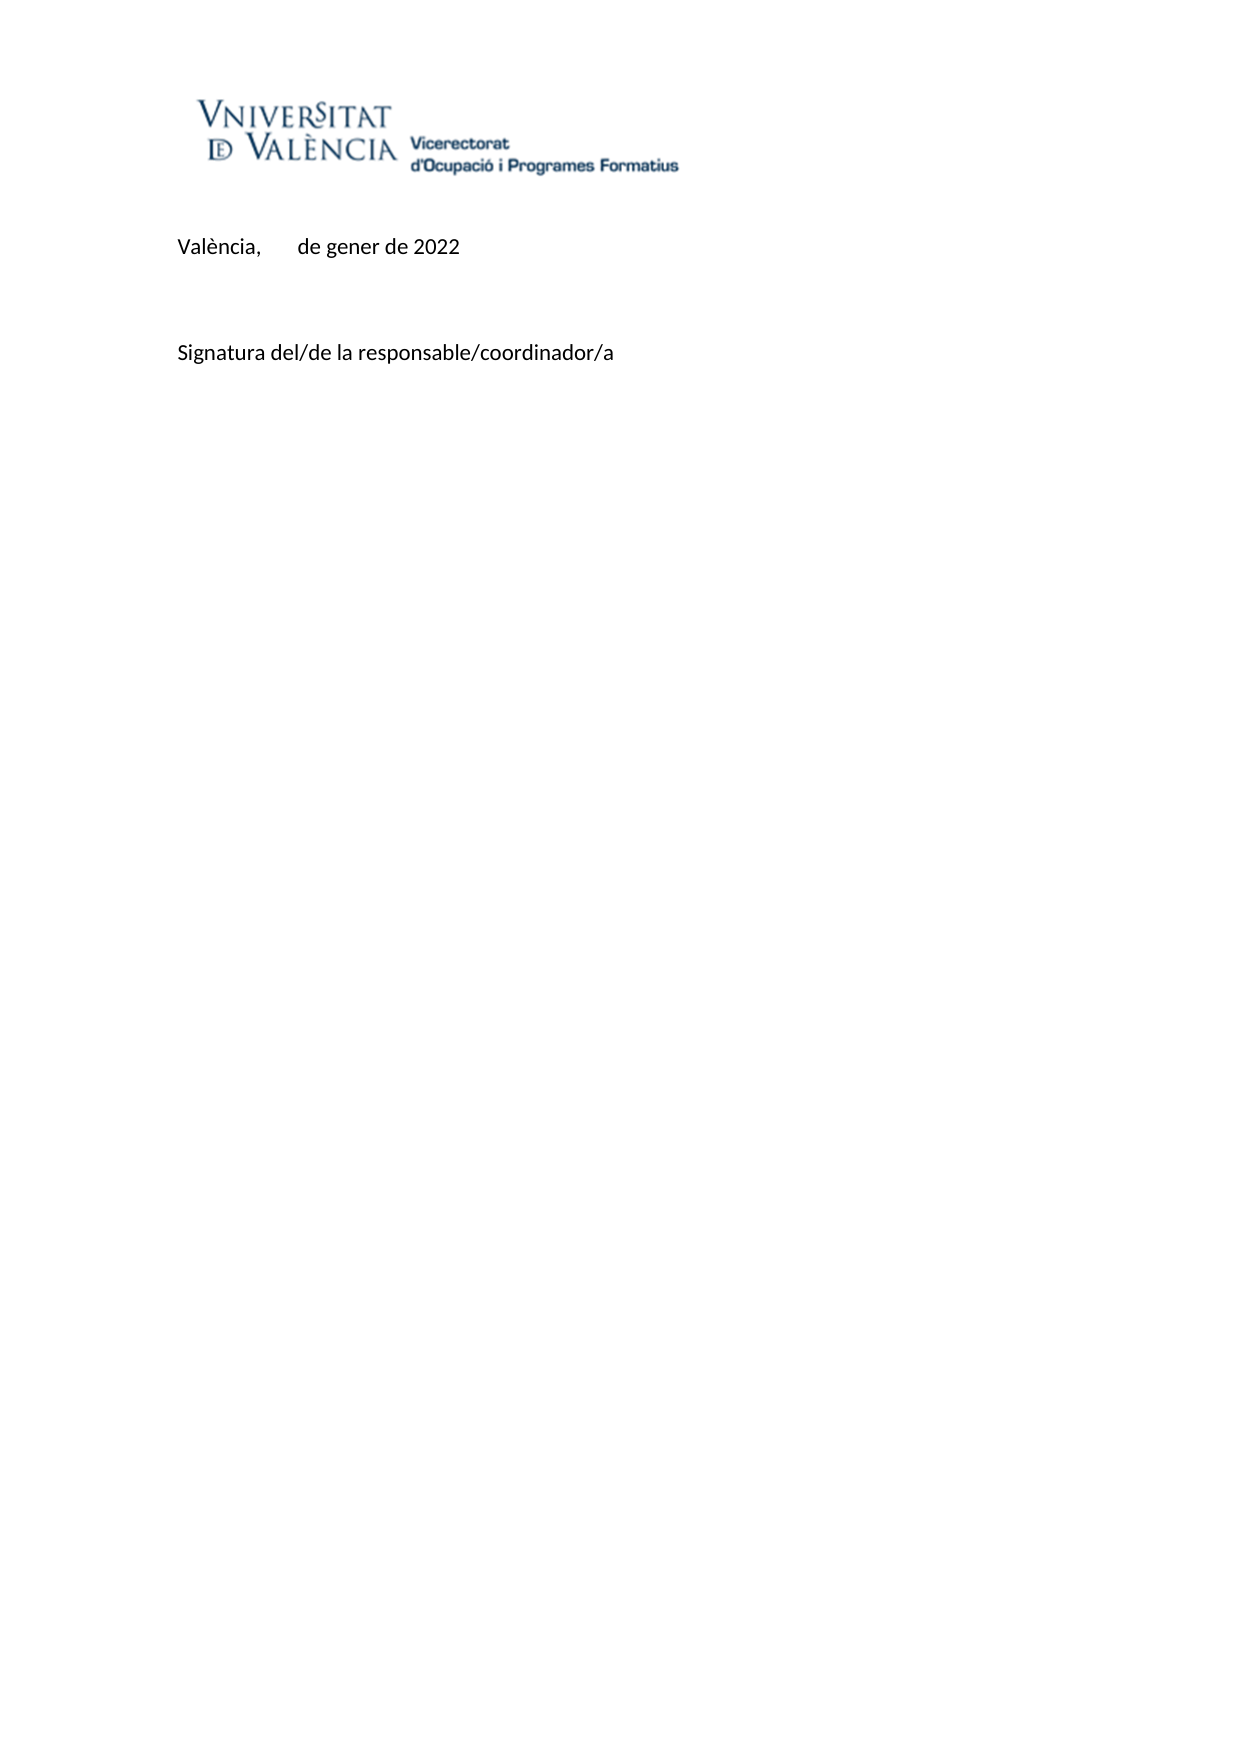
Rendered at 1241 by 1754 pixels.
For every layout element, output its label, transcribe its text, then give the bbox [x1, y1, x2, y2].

picture [177, 73, 701, 204]
text València, de gener de 2022 [177, 232, 1063, 260]
text Signatura del/de la responsable/coordinador/a [177, 338, 1063, 366]
